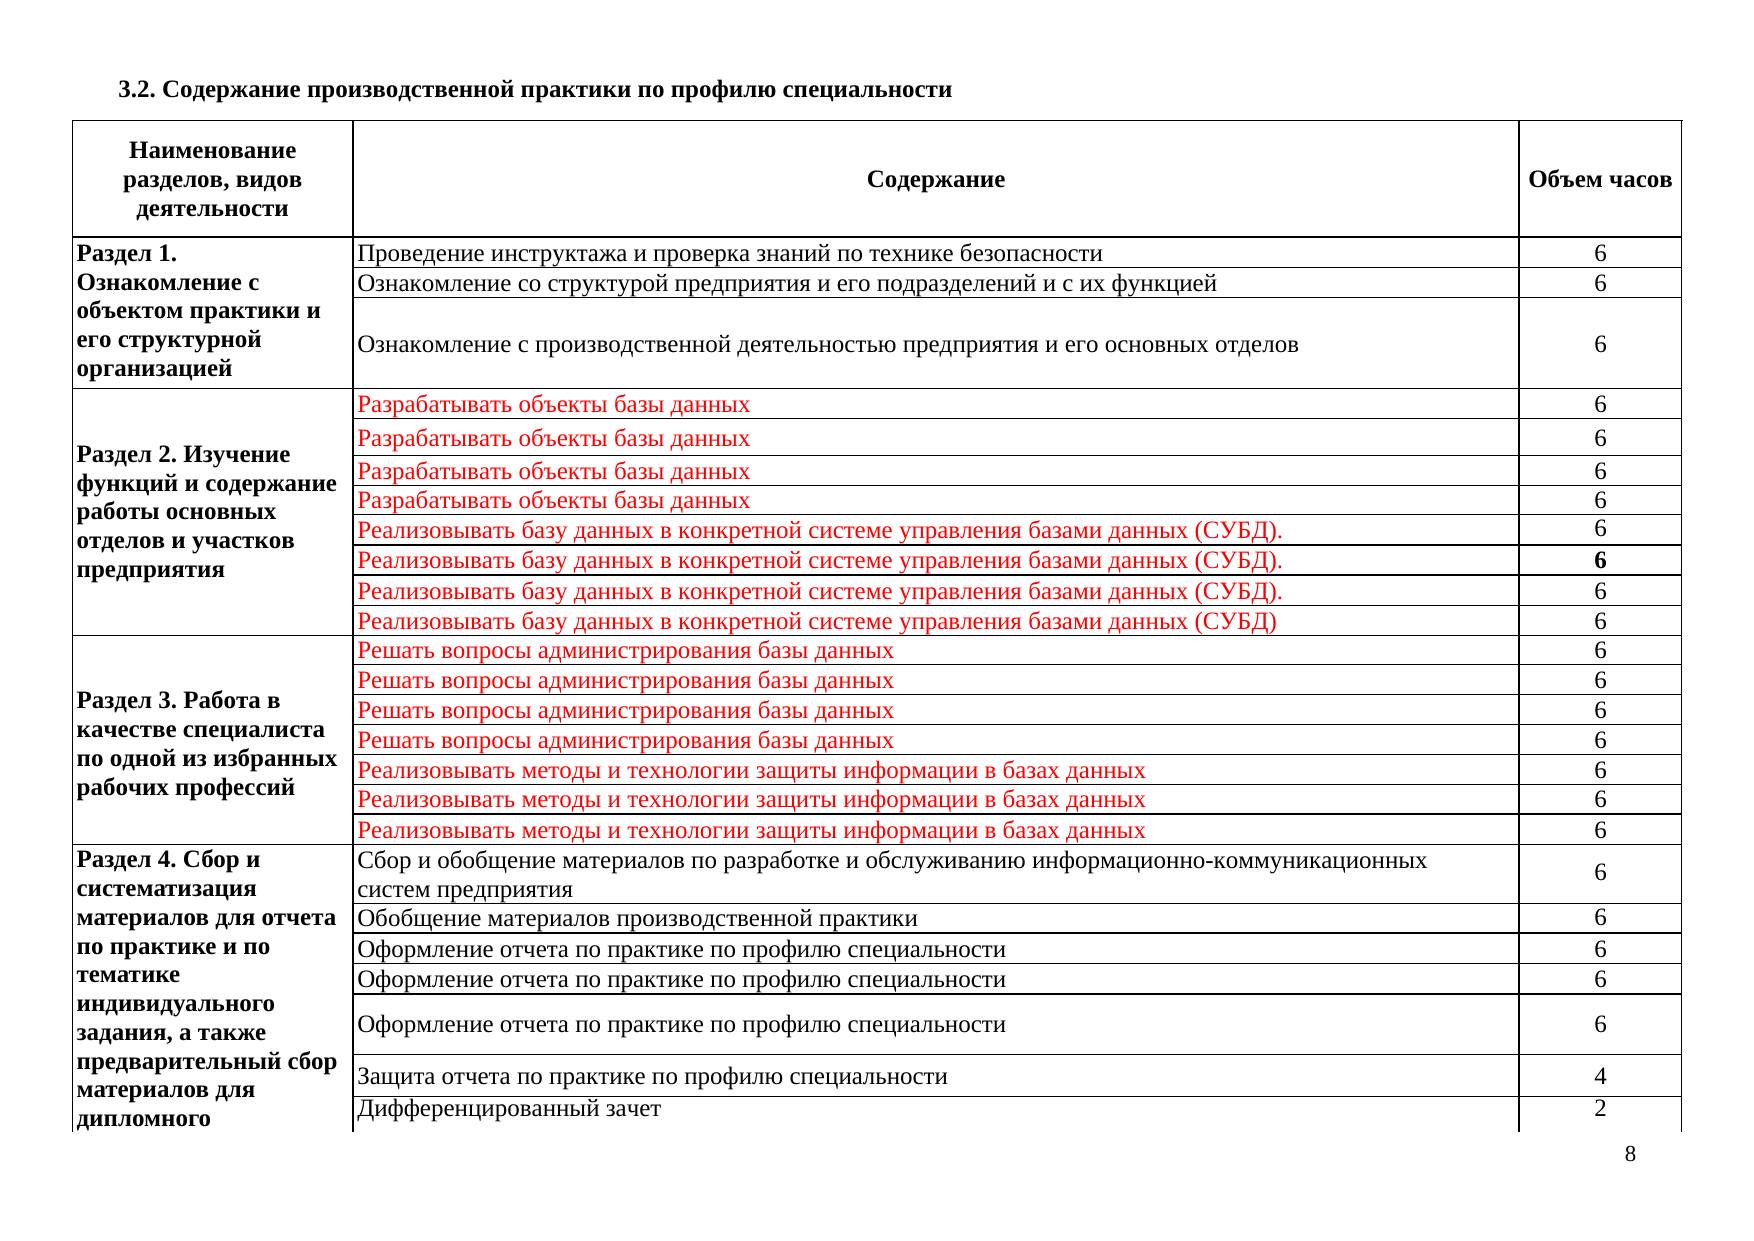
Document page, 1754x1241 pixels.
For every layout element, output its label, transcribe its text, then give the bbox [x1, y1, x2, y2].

table_cell Оформление отчета по практике по профилю специальности [354, 964, 1518, 993]
table_header Объем часов [1520, 121, 1681, 236]
table_cell 6 [1520, 419, 1681, 455]
table_cell Реализовывать методы и технологии защиты информации в базах данных [354, 755, 1518, 783]
table_cell 6 [1520, 725, 1681, 754]
table_cell 6 [1520, 904, 1681, 932]
table_cell Раздел 3. Работа в качестве специалиста по одной из избранных рабочих профессий [73, 636, 352, 843]
table_cell 6 [1520, 934, 1681, 963]
table_cell Реализовывать базу данных в конкретной системе управления базами данных (СУБД). [354, 576, 1518, 605]
table_cell 6 [1520, 815, 1681, 843]
table_cell Решать вопросы администрирования базы данных [354, 665, 1518, 694]
table_cell 6 [1520, 964, 1681, 993]
table_cell 6 [1520, 695, 1681, 724]
table_cell 6 [1520, 755, 1681, 783]
table_cell 2 [1520, 1097, 1681, 1132]
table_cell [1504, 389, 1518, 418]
table_cell 6 [1520, 995, 1681, 1053]
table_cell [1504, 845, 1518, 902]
table_cell Разрабатывать объекты базы данных [354, 419, 1518, 455]
table_header Содержание [354, 121, 1518, 236]
table_cell Решать вопросы администрирования базы данных [354, 725, 1518, 754]
table_cell 4 [1520, 1055, 1681, 1096]
table_cell Защита отчета по практике по профилю специальности [354, 1055, 1518, 1096]
table_cell Решать вопросы администрирования базы данных [354, 636, 1518, 664]
table_cell Оформление отчета по практике по профилю специальности [354, 934, 1518, 963]
table_cell 6 [1520, 576, 1681, 605]
table_cell 6 [1520, 636, 1681, 664]
table_cell 6 [1520, 546, 1681, 574]
table_cell Раздел 1. Ознакомление с объектом практики и его структурной организацией [73, 238, 352, 388]
table_cell Оформление отчета по практике по профилю специальности [354, 995, 1518, 1053]
table_cell Ознакомление с производственной деятельностью предприятия и его основных отделов [354, 298, 1518, 388]
table_cell 6 [1520, 298, 1681, 388]
table_cell 6 [1520, 486, 1681, 514]
table_cell Разрабатывать объекты базы данных [354, 456, 1518, 484]
table_header Наименование разделов, видов деятельности [73, 121, 352, 236]
table_cell 6 [1520, 389, 1681, 418]
table_cell Реализовывать базу данных в конкретной системе управления базами данных (СУБД) [354, 606, 1518, 634]
table_cell Раздел 4. Сбор и систематизация материалов для отчета по практике и по тематике индивидуального задания, а также предварительный сбор материалов для дипломного проектирования [73, 845, 352, 1132]
table_cell Реализовывать методы и технологии защиты информации в базах данных [354, 785, 1518, 813]
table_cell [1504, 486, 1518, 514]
text 3.2. Содержание производственной практики по профилю специальности [118, 74, 1636, 103]
table_cell 6 [1520, 456, 1681, 484]
table_cell Реализовывать методы и технологии защиты информации в базах данных [354, 815, 1518, 843]
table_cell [354, 1097, 1518, 1132]
table_cell Реализовывать базу данных в конкретной системе управления базами данных (СУБД). [354, 546, 1518, 574]
table_cell 6 [1520, 665, 1681, 694]
table_cell 6 [1520, 238, 1681, 267]
table_cell Ознакомление со структурой предприятия и его подразделений и с их функцией [354, 268, 1518, 297]
table_cell 6 [1520, 268, 1681, 297]
table_cell 6 [1520, 785, 1681, 813]
table_cell 6 [1520, 845, 1681, 902]
table_cell 6 [1520, 515, 1681, 544]
table_cell 6 [1520, 606, 1681, 634]
table_cell Решать вопросы администрирования базы данных [354, 695, 1518, 724]
table_cell Реализовывать базу данных в конкретной системе управления базами данных (СУБД). [354, 515, 1518, 544]
table_cell Проведение инструктажа и проверка знаний по технике безопасности [354, 238, 1518, 267]
table_cell Раздел 2. Изучение функций и содержание работы основных отделов и участков предприятия [73, 389, 352, 634]
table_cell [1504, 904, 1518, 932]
